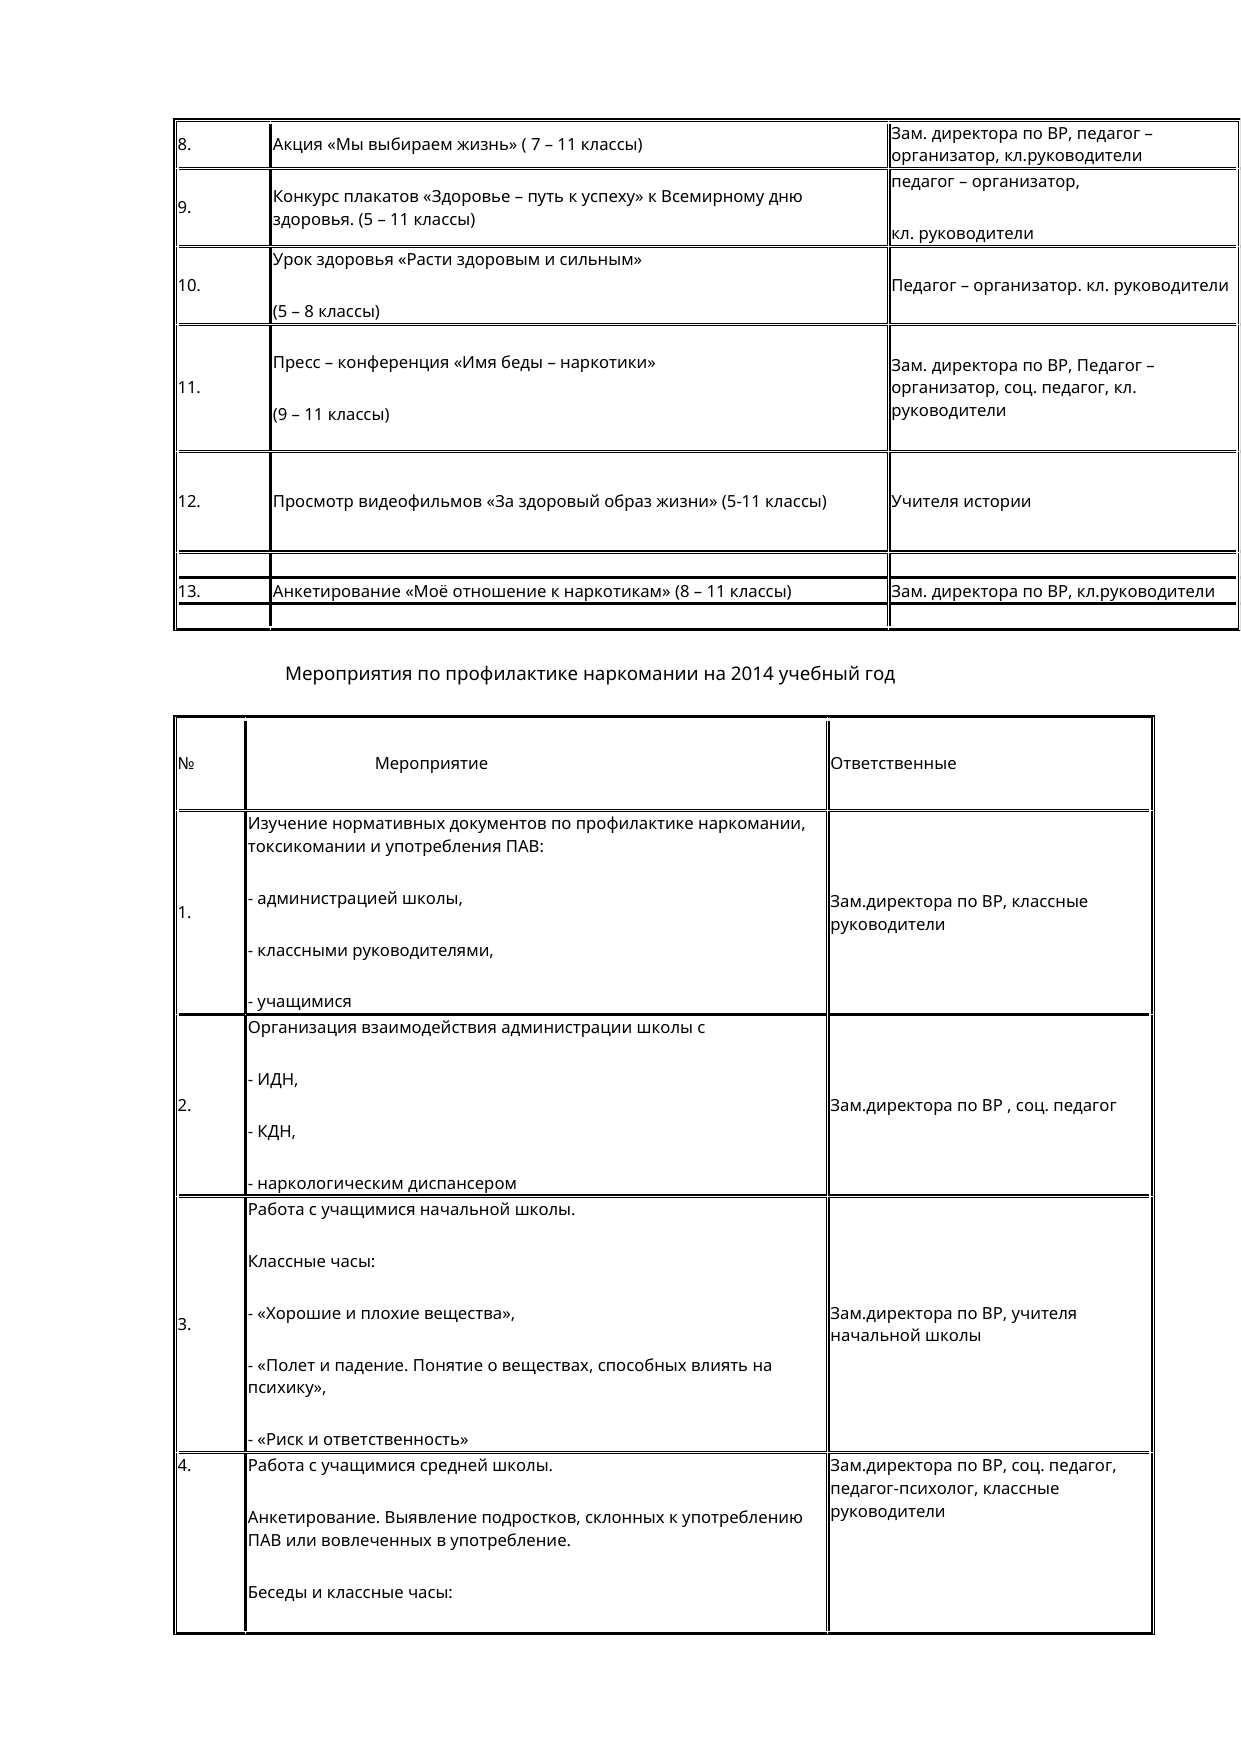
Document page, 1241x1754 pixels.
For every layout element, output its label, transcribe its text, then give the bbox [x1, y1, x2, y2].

table_cell [272, 554, 887, 576]
table_cell Пресс – конференция «Имя беды – наркотики» (9 – 11 классы) [272, 326, 887, 449]
table_cell Зам.директора по ВР, учителя начальной школы [830, 1194, 1152, 1451]
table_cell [828, 1451, 1153, 1632]
table_cell Зам. директора по ВР, кл.руководители [891, 576, 1238, 602]
table_cell 2. [175, 1013, 244, 1194]
table_cell [891, 550, 1238, 576]
table_cell педагог – организатор, кл. руководители [889, 167, 1239, 244]
table_cell 9. [175, 167, 270, 244]
table_cell [177, 602, 270, 628]
table_header № [177, 718, 245, 808]
table_cell 11. [177, 323, 269, 449]
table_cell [889, 122, 1238, 167]
table_cell Зам.директора по ВР , соц. педагог [830, 1013, 1153, 1194]
table_header Ответственные [828, 718, 1151, 808]
table_cell Организация взаимодействия администрации школы с - ИДН, - КДН, - наркологическим диспансером [247, 1016, 826, 1194]
table_cell Акция «Мы выбираем жизнь» ( 7 – 11 классы) [270, 120, 889, 167]
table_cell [245, 1451, 828, 1632]
table_header Мероприятие [245, 717, 828, 808]
table_cell Работа с учащимися начальной школы. Классные часы: - «Хорошие и плохие вещества», - «Полет и падение. Понятие о веществах, способных влиять на психику», - «Риск и ответственность» [247, 1198, 826, 1451]
table_cell Просмотр видеофильмов «За здоровый образ жизни» (5-11 классы) [272, 453, 887, 550]
table_cell Анкетирование «Моё отношение к наркотикам» (8 – 11 классы) [272, 579, 887, 602]
table_cell Урок здоровья «Расти здоровым и сильным» (5 – 8 классы) [272, 248, 887, 322]
table_cell Зам. директора по ВР, Педагог – организатор, соц. педагог, кл. руководители [891, 323, 1238, 449]
table_cell 12. [177, 450, 269, 550]
table_cell [270, 602, 889, 628]
text Мероприятия по профилактике наркомании на 2014 учебный год [177, 660, 1152, 686]
table_cell Педагог – организатор. кл. руководители [891, 245, 1238, 322]
table_cell Конкурс плакатов «Здоровье – путь к успеху» к Всемирному дню здоровья. (5 – 11 классы) [272, 170, 887, 244]
table_cell 10. [177, 245, 269, 322]
table_cell 13. [177, 576, 269, 602]
table_cell 4. [175, 1451, 245, 1632]
table_cell Зам.директора по ВР, классные руководители [830, 809, 1152, 1013]
table_cell 8. [177, 122, 270, 167]
table_cell Изучение нормативных документов по профилактике наркомании, токсикомании и употребления ПАВ: - администрацией школы, - классными руководителями, - учащимися [247, 812, 826, 1013]
table_cell 1. [177, 809, 244, 1013]
table_cell Учителя истории [891, 450, 1238, 550]
table_cell [177, 550, 269, 576]
table_cell 3. [177, 1194, 244, 1451]
table_cell [889, 602, 1238, 628]
